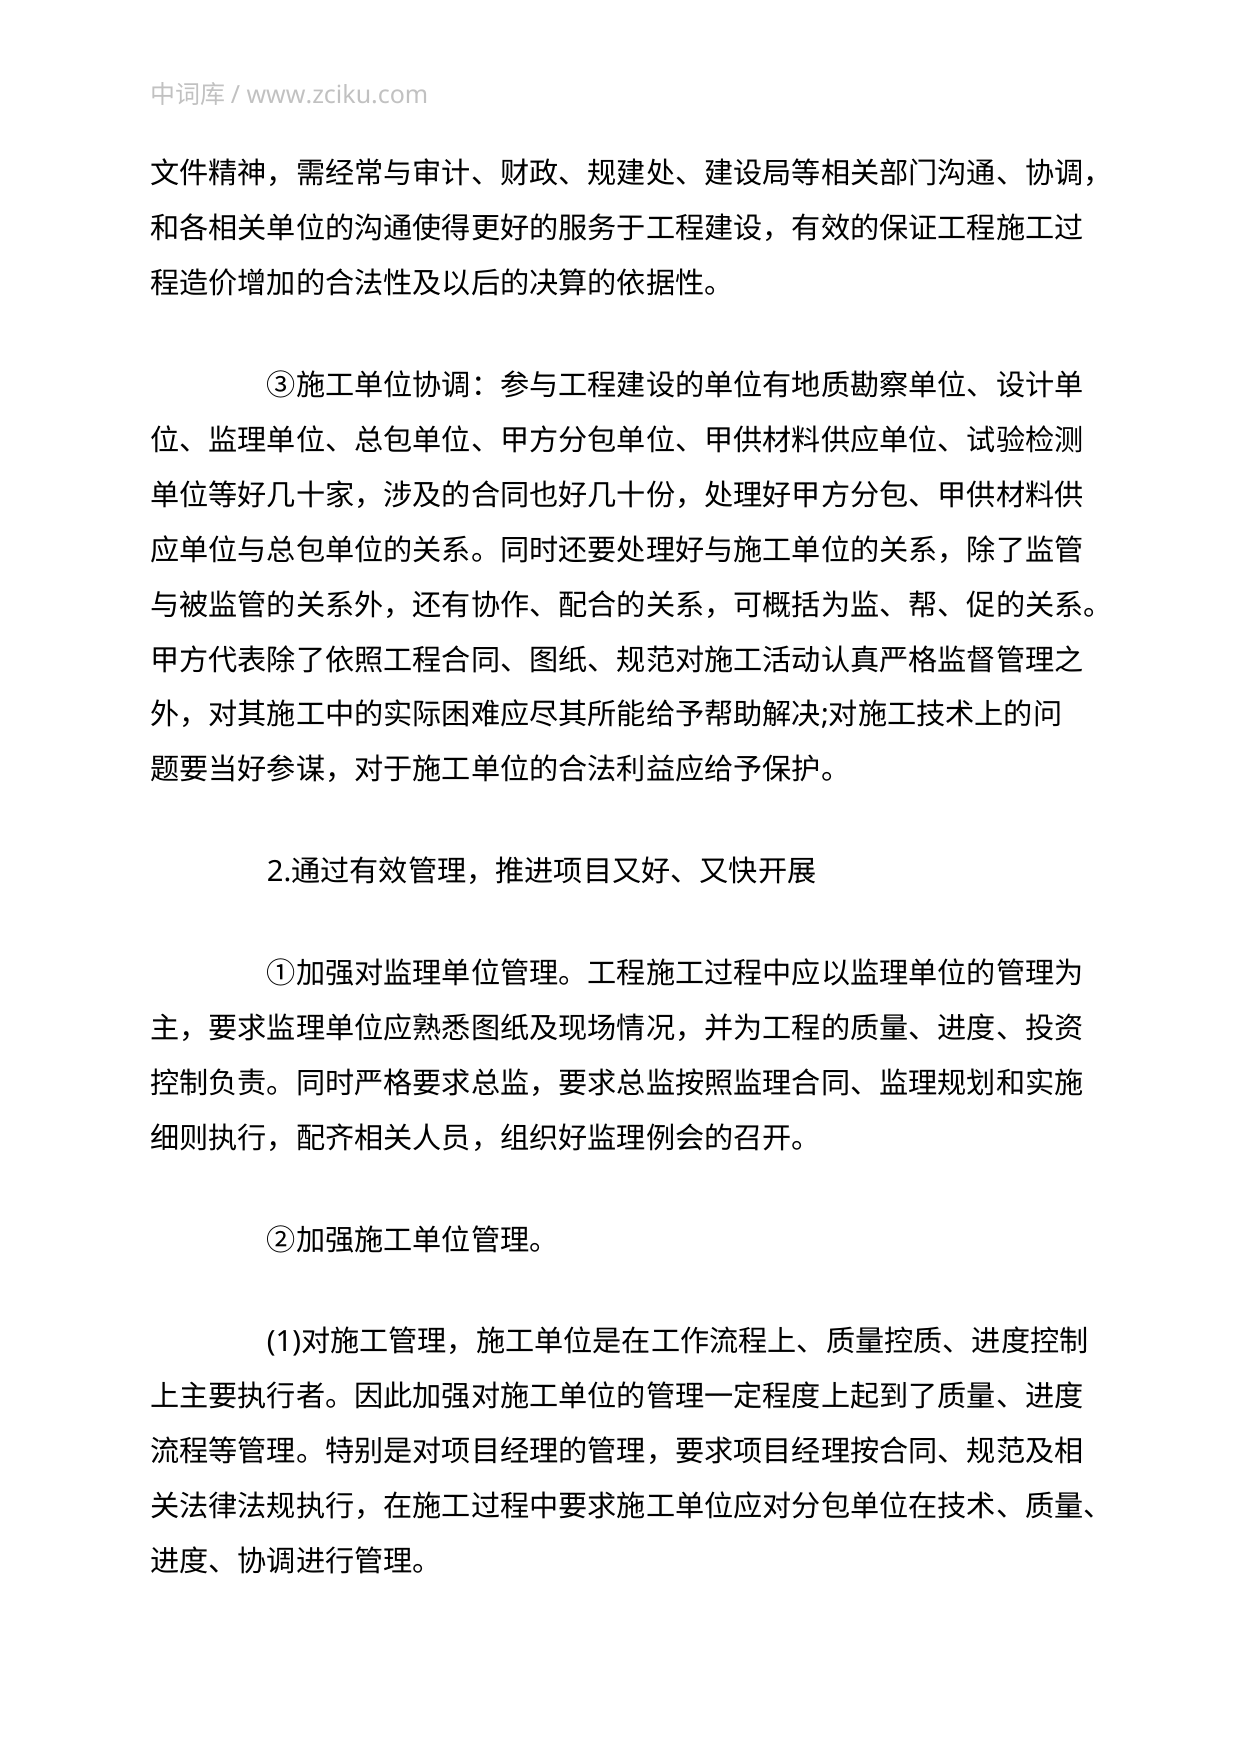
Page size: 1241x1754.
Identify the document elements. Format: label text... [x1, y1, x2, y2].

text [150, 150, 1090, 302]
text 2.通过有效管理，推进项目又好、又快开展 [150, 848, 1090, 890]
text (1)对施工管理，施工单位是在工作流程上、质量控质、进度控制上主要执行者。因此加强对施工单位的管理一定程度上起到了质量、进度流程等管理。特别是对项目经理的管理，要求项目经理按合同、规范及相关法律法规执行，在施工过程中要求施工单位应对分包单位在技术、质量、进度、协调进行管理。 [150, 1318, 1090, 1580]
text ②加强施工单位管理。 [150, 1216, 1090, 1258]
text ①加强对监理单位管理。工程施工过程中应以监理单位的管理为主，要求监理单位应熟悉图纸及现场情况，并为工程的质量、进度、投资控制负责。同时严格要求总监，要求总监按照监理合同、监理规划和实施细则执行，配齐相关人员，组织好监理例会的召开。 [150, 950, 1090, 1157]
text ③施工单位协调：参与工程建设的单位有地质勘察单位、设计单位、监理单位、总包单位、甲方分包单位、甲供材料供应单位、试验检测单位等好几十家，涉及的合同也好几十份，处理好甲方分包、甲供材料供应单位与总包单位的关系。同时还要处理好与施工单位的关系，除了监管与被监管的关系外，还有协作、配合的关系，可概括为监、帮、促的关系。甲方代表除了依照工程合同、图纸、规范对施工活动认真严格监督管理之外，对其施工中的实际困难应尽其所能给予帮助解决;对施工技术上的问题要当好参谋，对于施工单位的合法利益应给予保护。 [150, 362, 1090, 788]
